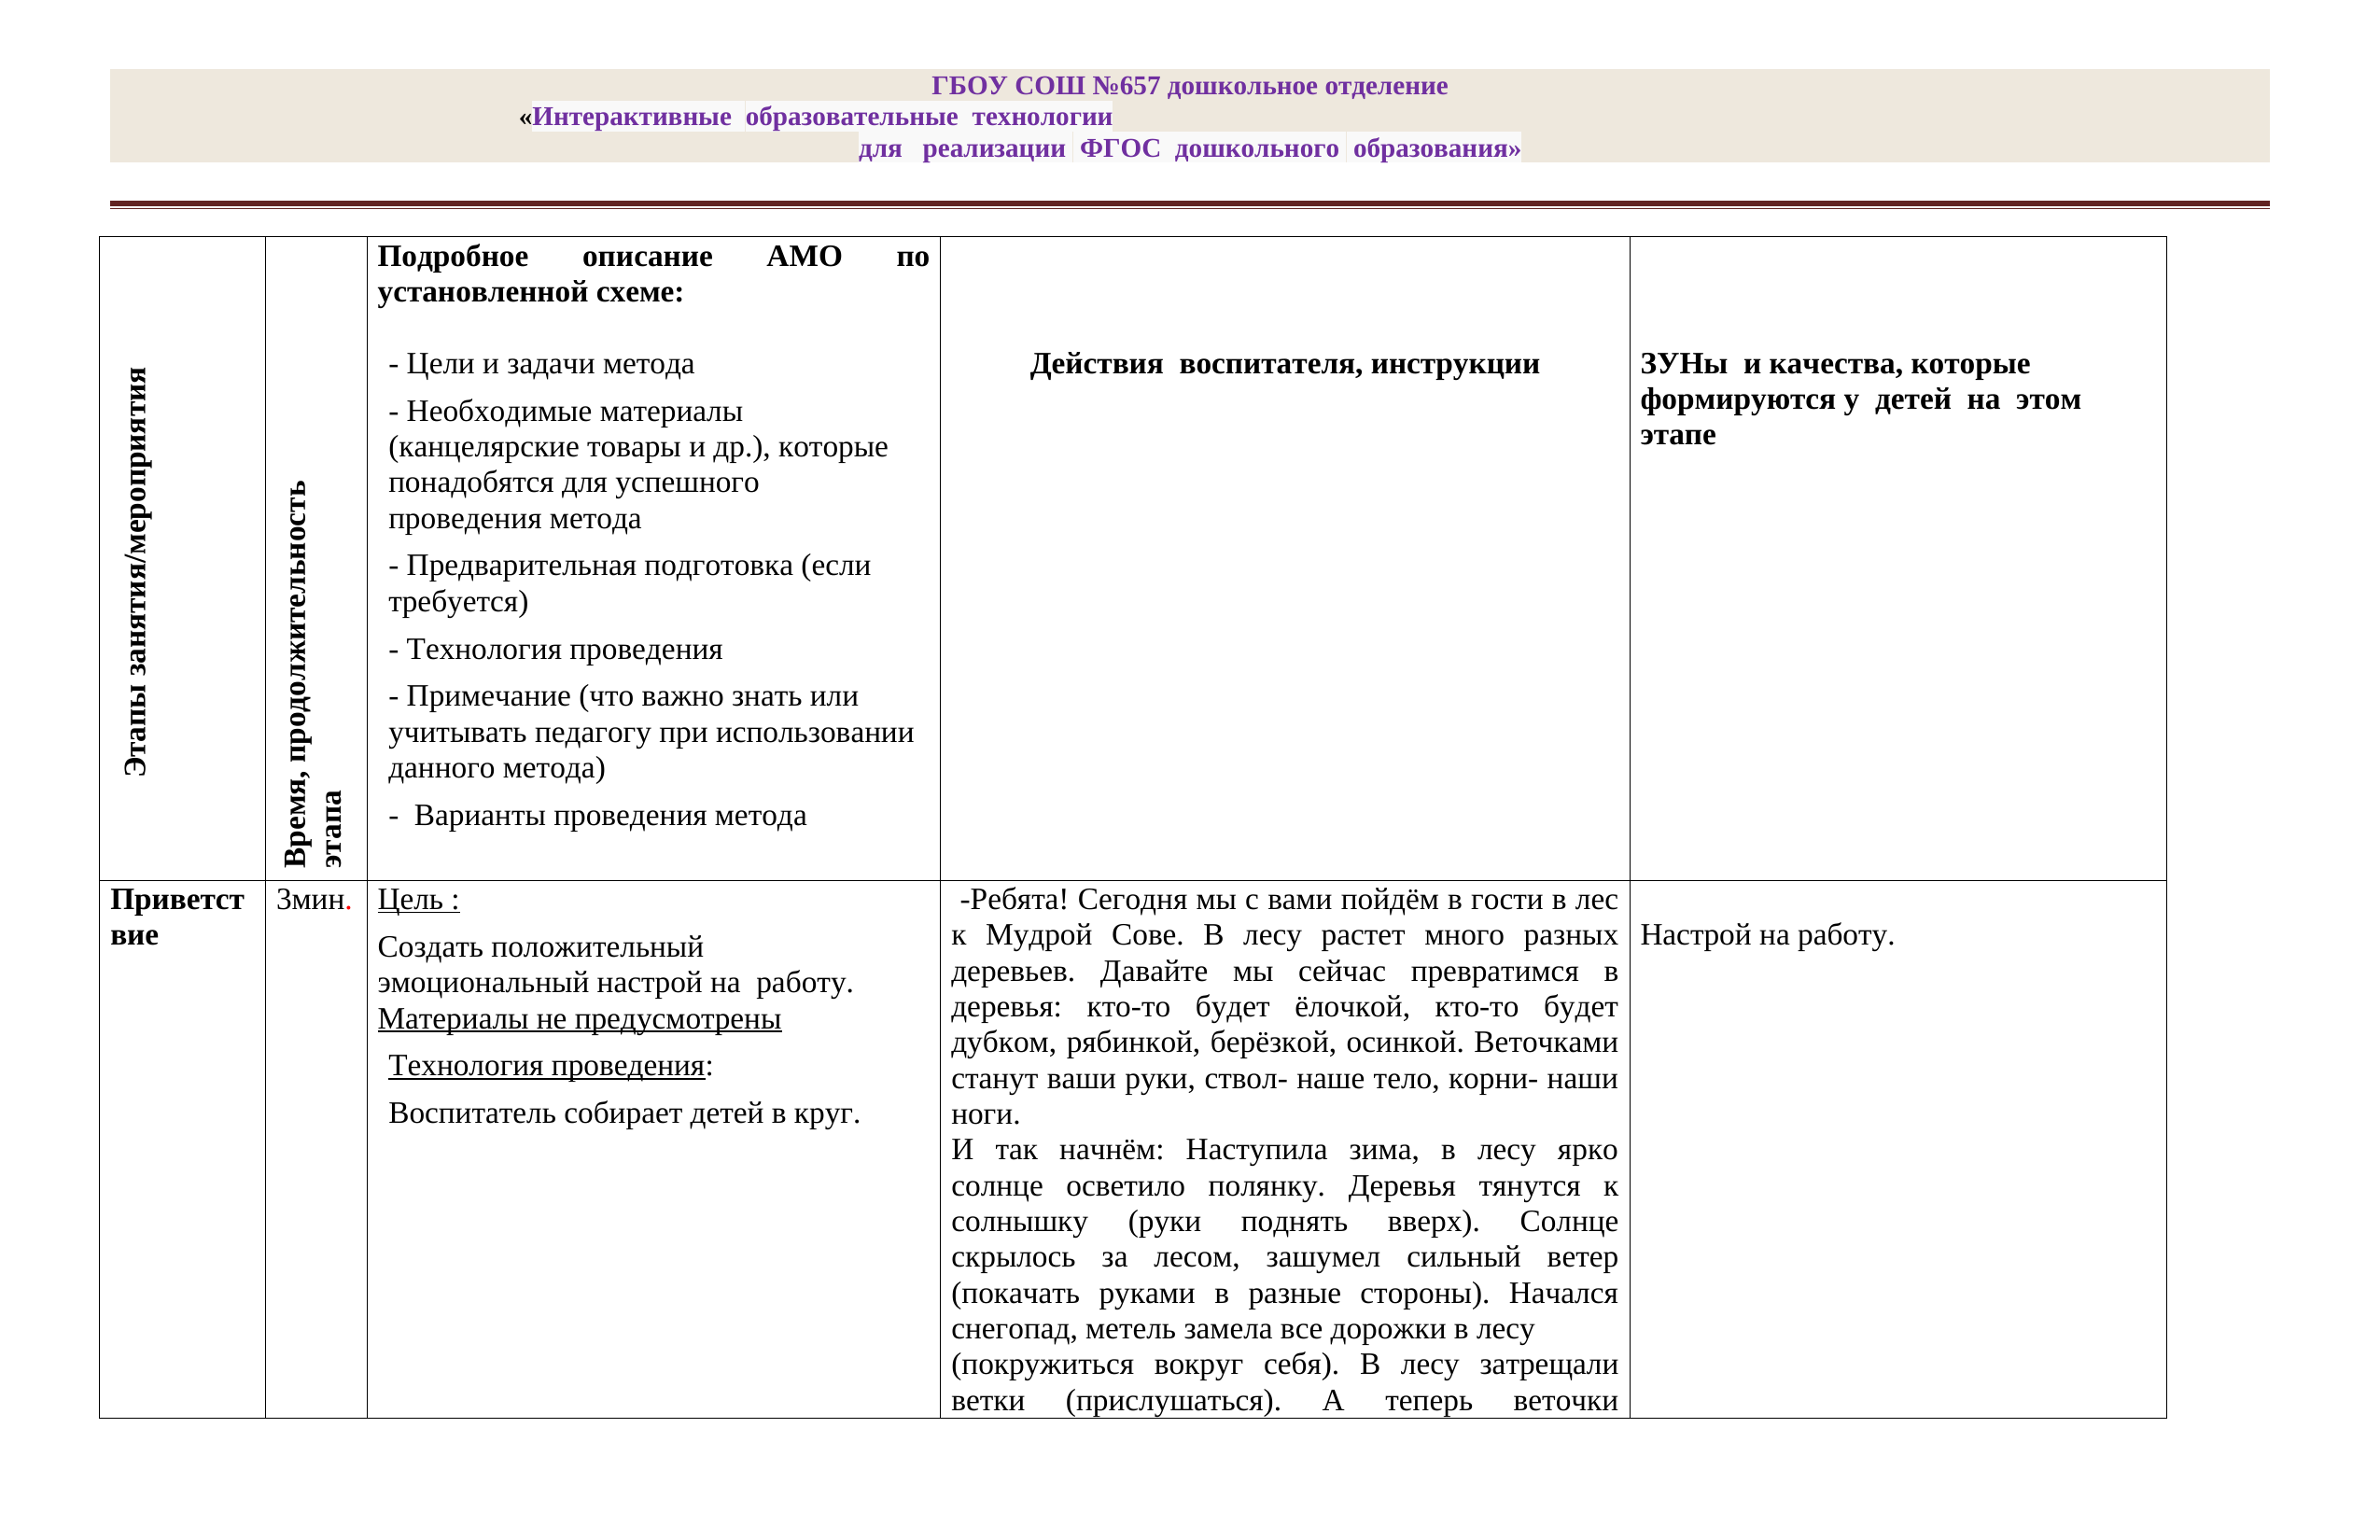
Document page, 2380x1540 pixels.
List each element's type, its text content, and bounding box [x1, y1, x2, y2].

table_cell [941, 881, 1630, 1417]
table_cell 3мин. [266, 881, 367, 1417]
table_cell Настрой на работу. [1631, 881, 2166, 1417]
table_header Этапы занятия/мероприятия [100, 237, 265, 879]
table_header Действия воспитателя, инструкции [941, 237, 1630, 879]
table_header Подробное описание АМО по установленной схеме: - Цели и задачи метода - Необходимые материалы (канцелярские товары и др.), которые понадобятся для успешного проведения метода - Предварительная подготовка (если требуется) - Технология проведения - Примечание (что важно знать или учитывать педагогу при использовании данного метода) - Варианты проведения метода [368, 237, 940, 879]
table_header ЗУНы и качества, которые формируются у детей на этом этапе [1631, 237, 2166, 879]
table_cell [368, 881, 940, 1417]
table_header Время, продолжительность этапа [266, 237, 367, 879]
table_cell Приветствие [100, 881, 265, 1417]
